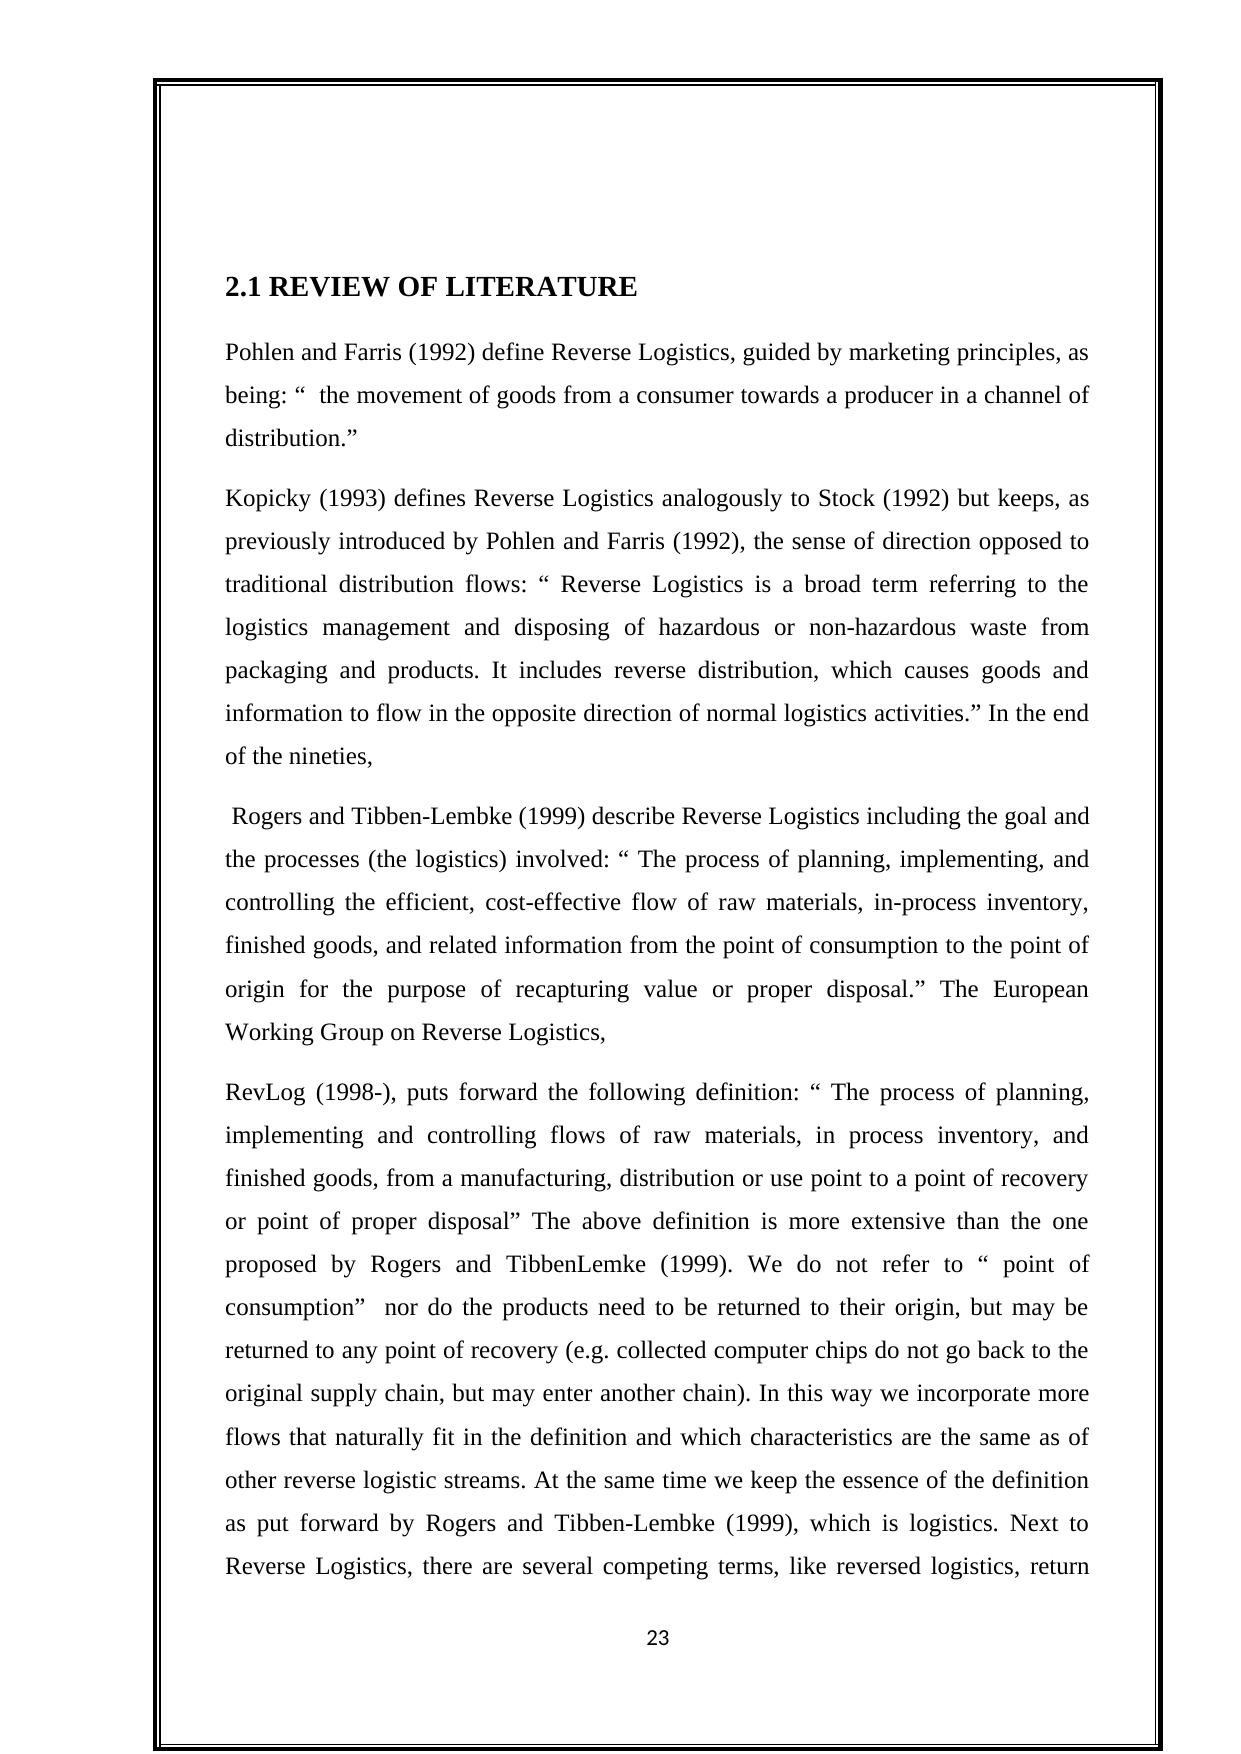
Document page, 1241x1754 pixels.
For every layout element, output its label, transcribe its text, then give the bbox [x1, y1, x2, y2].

text Pohlen and Farris (1992) define Reverse Logistics, guided by marketing principles, as being: “ the movement of goods from a consumer towards a producer in a channel of distribution.” [225, 337, 1090, 452]
text 2.1 REVIEW OF LITERATURE [225, 269, 1090, 303]
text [225, 1077, 1090, 1580]
text Kopicky (1993) defines Reverse Logistics analogously to Stock (1992) but keeps, as previously introduced by Pohlen and Farris (1992), the sense of direction opposed to traditional distribution flows: “ Reverse Logistics is a broad term referring to the logistics management and disposing of hazardous or non-hazardous waste from packaging and products. It includes reverse distribution, which causes goods and information to flow in the opposite direction of normal logistics activities.” In the end of the nineties, [225, 483, 1090, 770]
text Rogers and Tibben-Lembke (1999) describe Reverse Logistics including the goal and the processes (the logistics) involved: “ The process of planning, implementing, and controlling the efficient, cost-effective flow of raw materials, in-process inventory, finished goods, and related information from the point of consumption to the point of origin for the purpose of recapturing value or proper disposal.” The European Working Group on Reverse Logistics, [225, 801, 1090, 1046]
